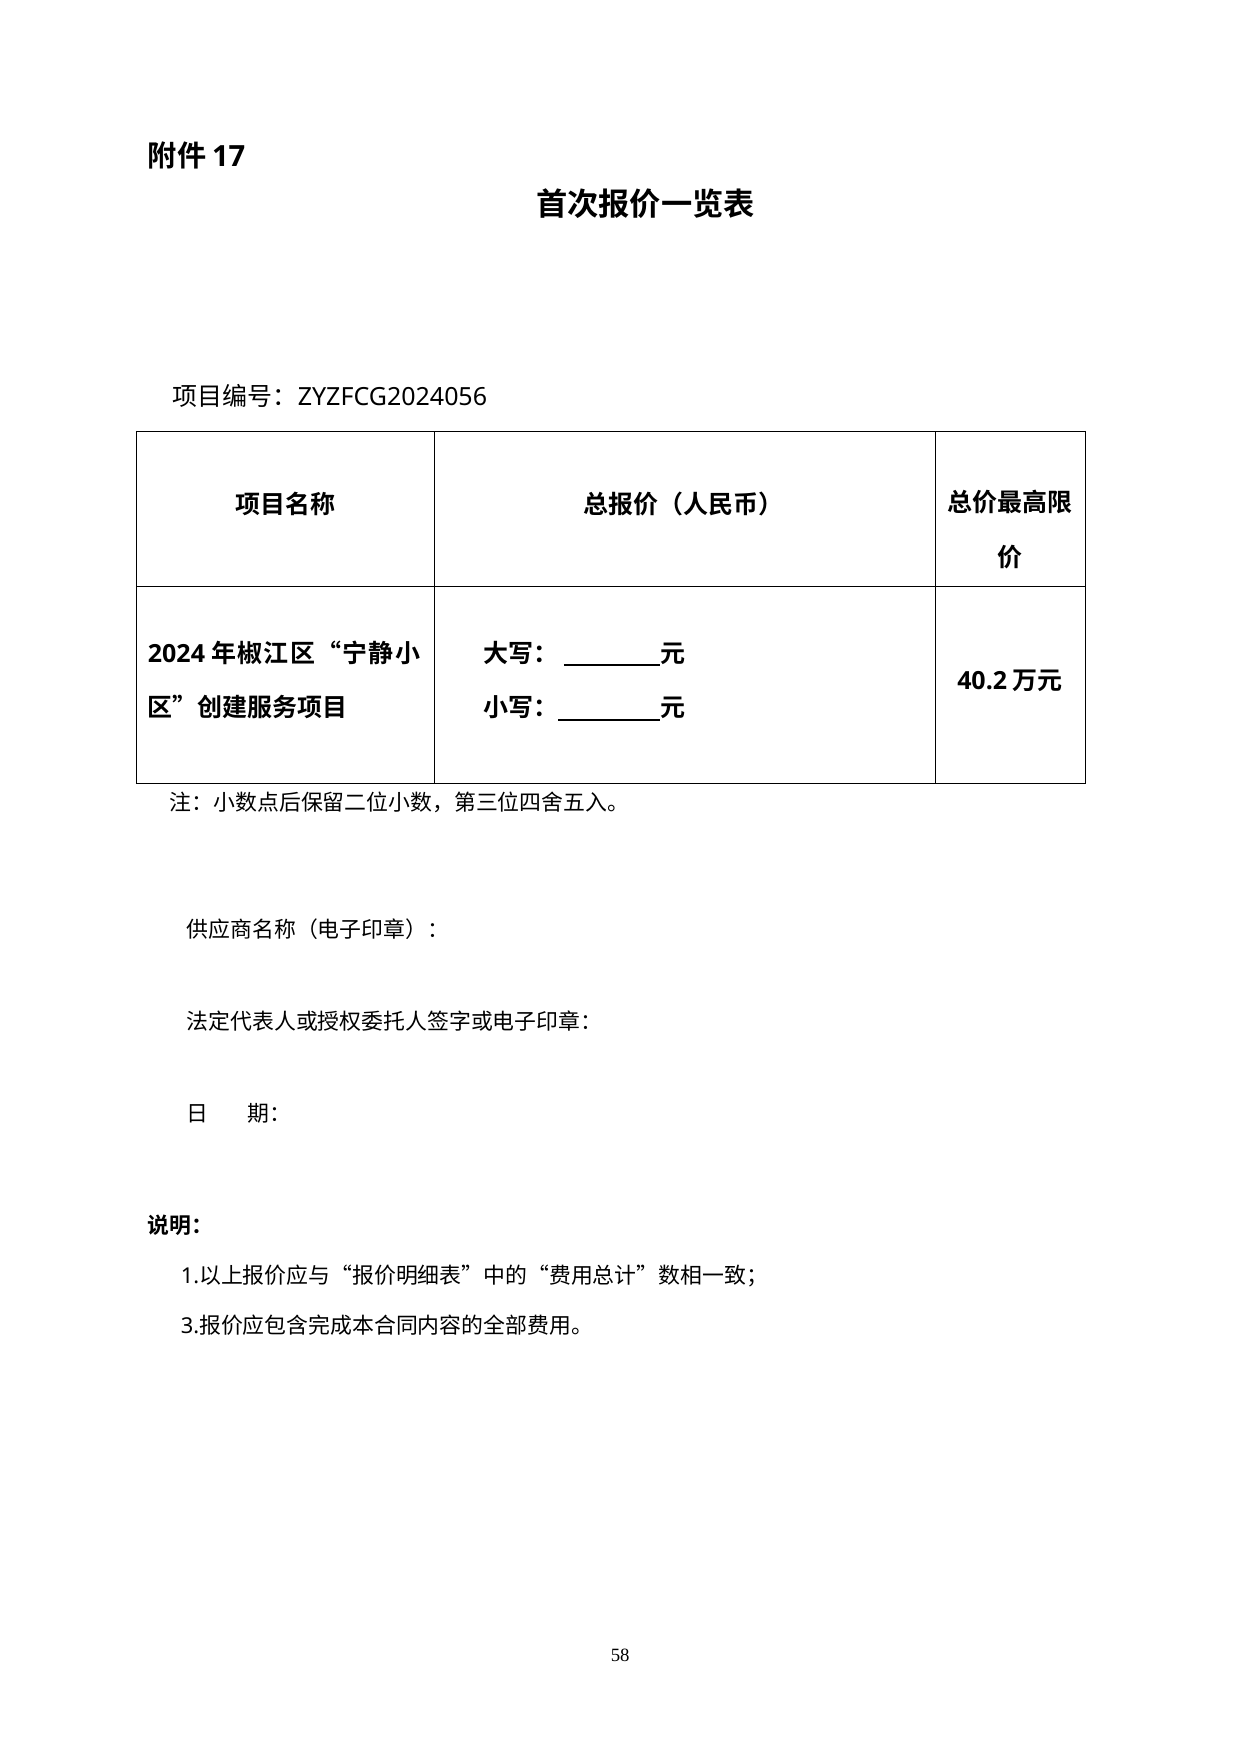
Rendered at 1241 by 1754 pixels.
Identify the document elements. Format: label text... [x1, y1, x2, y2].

table_header 项目名称 [137, 432, 434, 586]
table_header 总报价（人民币） [435, 432, 935, 586]
table_cell 2024年椒江区“宁静小区”创建服务项目 [137, 587, 434, 783]
text 3.报价应包含完成本合同内容的全部费用。 [148, 1293, 1092, 1343]
text 供应商名称（电子印章）： [148, 912, 1092, 943]
text 首次报价一览表 [198, 175, 1092, 225]
table_cell 40.2万元 [936, 587, 1085, 783]
text 说明： [148, 1193, 1092, 1243]
text 法定代表人或授权委托人签字或电子印章： [148, 1004, 1092, 1036]
text 注：小数点后保留二位小数，第三位四舍五入。 [148, 784, 1092, 817]
table_cell 大写： 元 小写： 元 [435, 587, 935, 783]
text 日 期： [148, 1096, 1092, 1128]
text 1.以上报价应与“报价明细表”中的“费用总计”数相一致； [148, 1243, 1092, 1293]
text 附件17 [148, 133, 1092, 175]
text 项目编号：ZYZFCG2024056 [148, 376, 1092, 413]
table_header 总价最高限价 [936, 432, 1085, 586]
